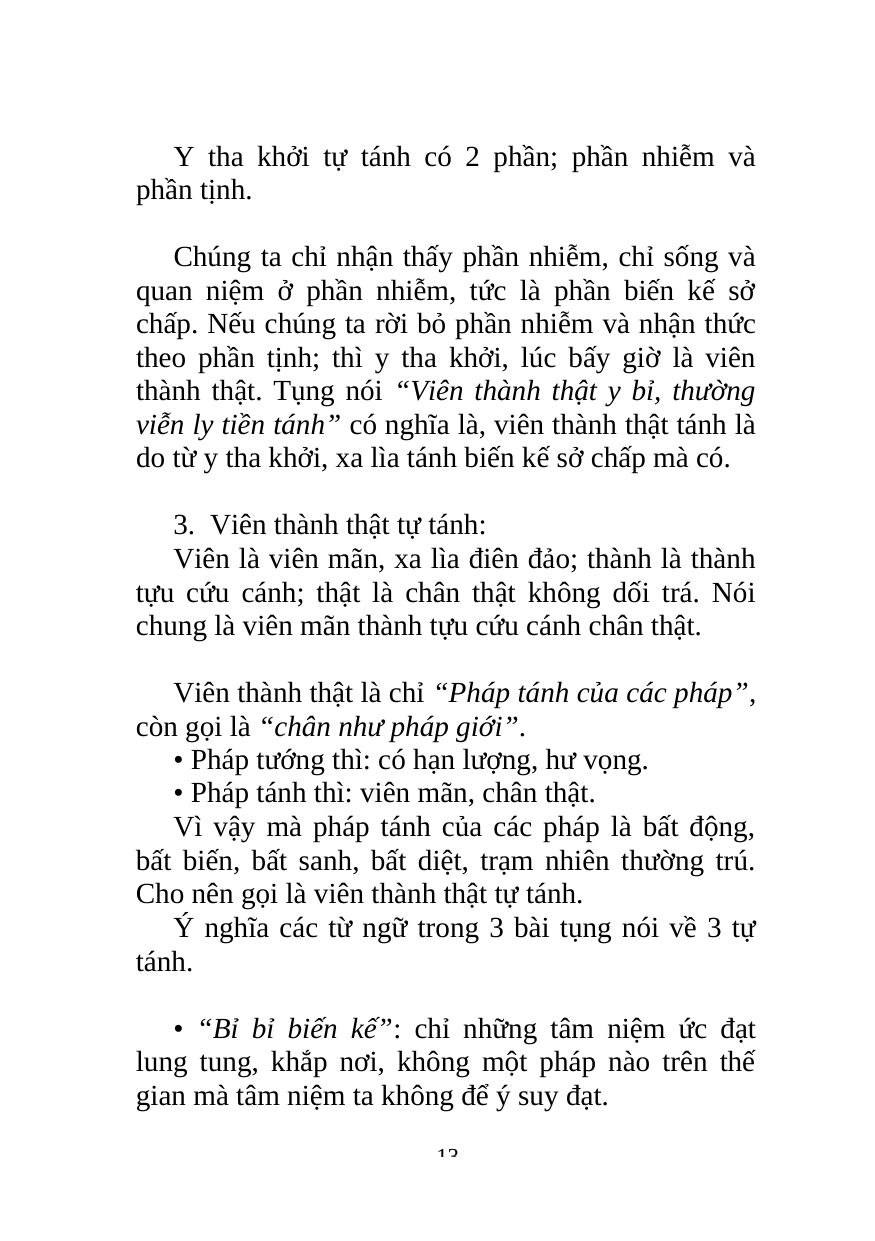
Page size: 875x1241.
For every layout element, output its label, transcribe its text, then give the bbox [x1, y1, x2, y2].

text Y tha khởi tự tánh có 2 phần; phần nhiễm và phần tịnh. [136, 139, 756, 206]
text Chúng ta chỉ nhận thấy phần nhiễm, chỉ sống và quan niệm ở phần nhiễm, tức là phần biến kế sở chấp. Nếu chúng ta rời bỏ phần nhiễm và nhận thức theo phần tịnh; thì y tha khởi, lúc bấy giờ là viên thành thật. Tụng nói “Viên thành thật y bỉ, thường viễn ly tiền tánh” có nghĩa là, viên thành thật tánh là do từ y tha khởi, xa lìa tánh biến kế sở chấp mà có. [136, 239, 756, 474]
list Pháp tướng thì: có hạn lượng, hư vọng. [173, 742, 782, 776]
text Viên thành thật là chỉ “Pháp tánh của các pháp”, còn gọi là “chân như pháp giới”. [136, 675, 756, 742]
text Ý nghĩa các từ ngữ trong 3 bài tụng nói về 3 tự tánh. [136, 910, 756, 977]
text Viên là viên mãn, xa lìa điên đảo; thành là thành tựu cứu cánh; thật là chân thật không dối trá. Nói chung là viên mãn thành tựu cứu cánh chân thật. [136, 541, 756, 642]
list “Bỉ bỉ biến kế”: chỉ những tâm niệm ức đạt lung tung, khắp nơi, không một pháp nào trên thế gian mà tâm niệm ta không để ý suy đạt. [136, 1011, 756, 1111]
list Viên thành thật tự tánh: [173, 508, 782, 541]
text Vì vậy mà pháp tánh của các pháp là bất động, bất biến, bất sanh, bất diệt, trạm nhiên thường trú. Cho nên gọi là viên thành thật tự tánh. [136, 809, 756, 910]
list Pháp tánh thì: viên mãn, chân thật. [173, 776, 782, 809]
